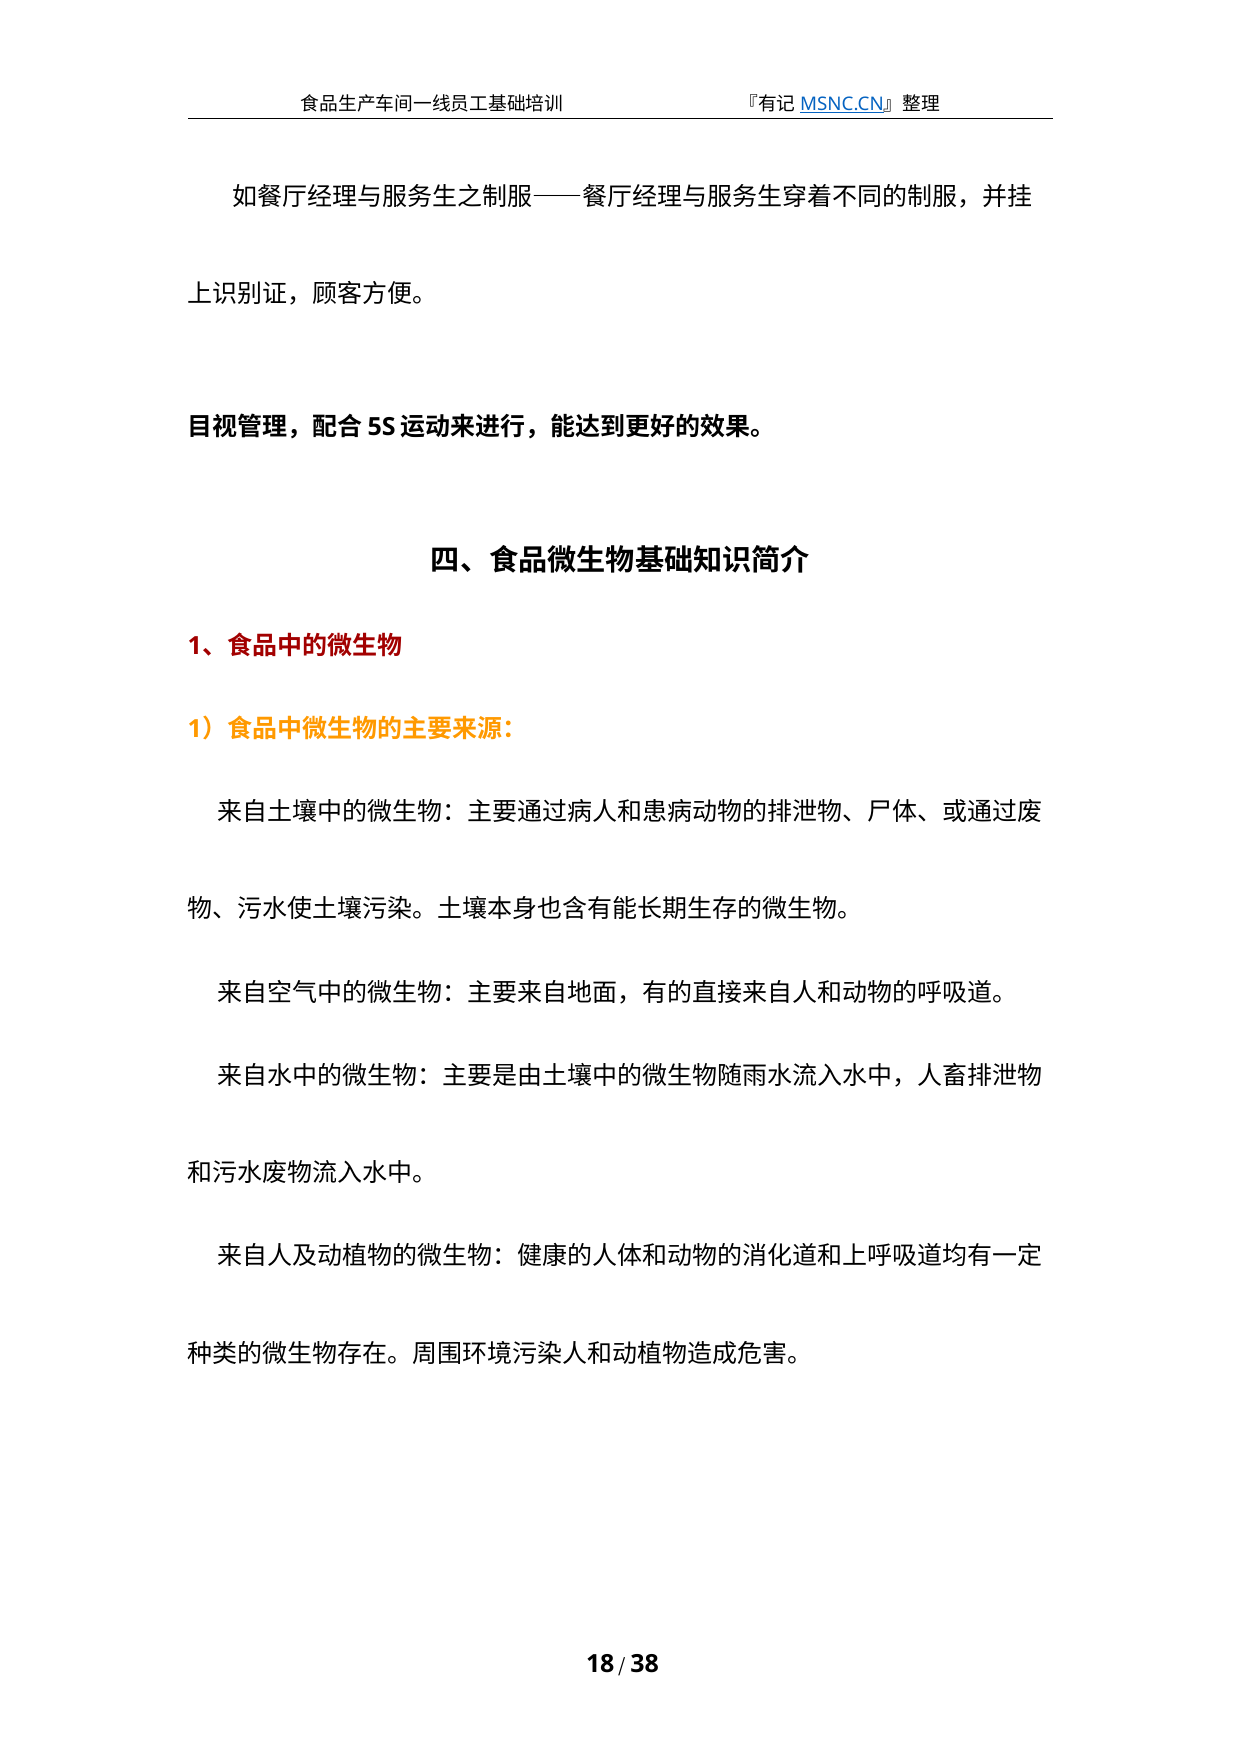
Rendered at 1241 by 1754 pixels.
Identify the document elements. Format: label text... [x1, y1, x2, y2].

text 来自空气中的微生物：主要来自地面，有的直接来自人和动物的呼吸道。 [187, 958, 1053, 1023]
text 来自人及动植物的微生物：健康的人体和动物的消化道和上呼吸道均有一定种类的微生物存在。周围环境污染人和动植物造成危害。 [187, 1221, 1053, 1384]
text 如餐厅经理与服务生之制服——餐厅经理与服务生穿着不同的制服，并挂上识别证，顾客方便。 [187, 162, 1053, 324]
subtitle 1、食品中的微生物 [187, 611, 1053, 676]
subtitle 1）食品中微生物的主要来源： [187, 694, 1053, 759]
text 目视管理，配合5S运动来进行，能达到更好的效果。 [187, 392, 1053, 457]
subtitle 四、食品微生物基础知识简介 [187, 525, 1053, 590]
text 来自水中的微生物：主要是由土壤中的微生物随雨水流入水中，人畜排泄物和污水废物流入水中。 [187, 1041, 1053, 1203]
text 来自土壤中的微生物：主要通过病人和患病动物的排泄物、尸体、或通过废物、污水使土壤污染。土壤本身也含有能长期生存的微生物。 [187, 777, 1053, 939]
